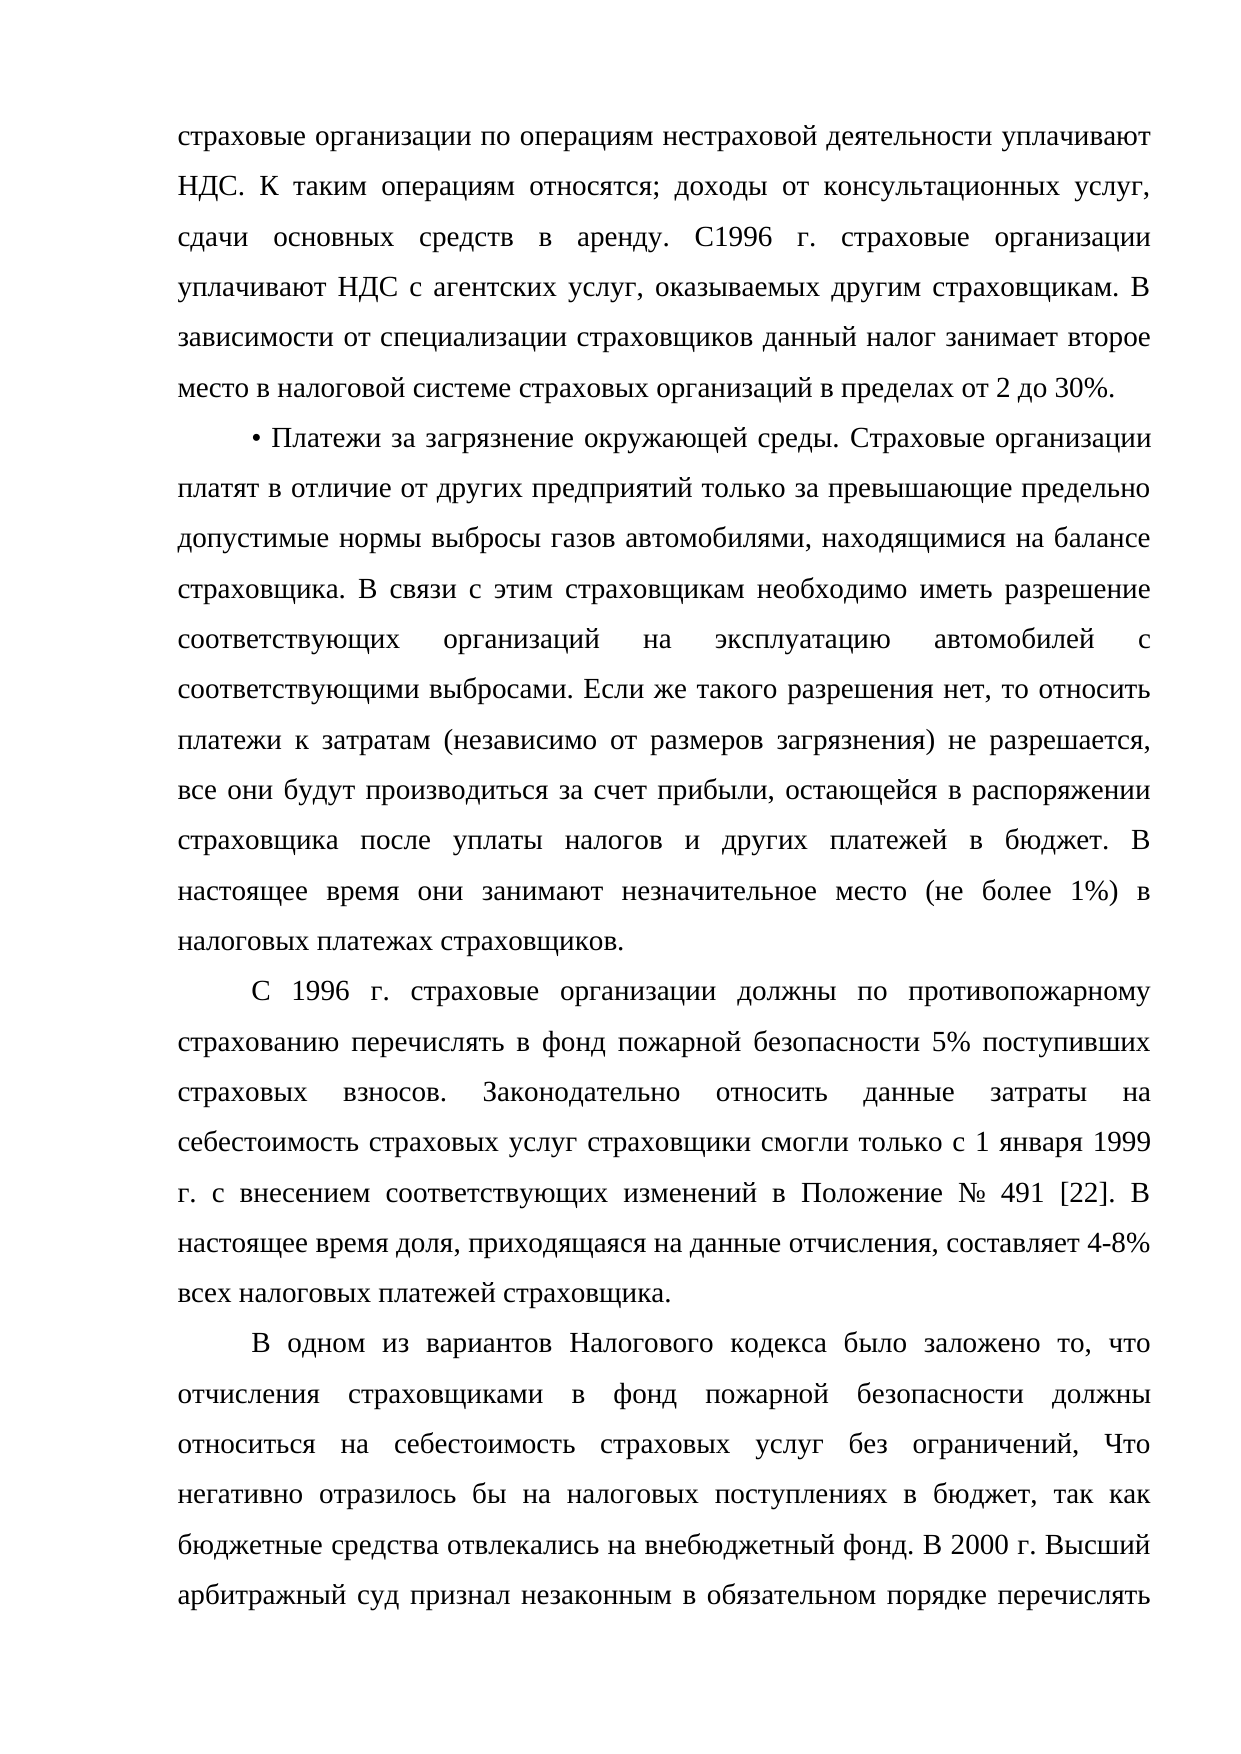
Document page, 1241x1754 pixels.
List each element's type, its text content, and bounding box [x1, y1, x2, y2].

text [177, 1326, 1152, 1611]
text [177, 118, 1152, 403]
text С . страховые организации должны по противопожарному страхованию перечислять в фонд пожарной безопасности 5% поступивших страховых взносов. Законодательно относить данные затраты на себестоимость страховых услуг страховщики смогли только с 1 января . с внесением соответствующих изменений в Положение № 491 [22]. В настоящее время доля, приходящаяся на данные отчисления, составляет 4-8% всех налоговых платежей страховщика. [177, 973, 1152, 1309]
text • Платежи за загрязнение окружающей среды. Страховые организации платят в отличие от других предприятий только за превышающие предельно допустимые нормы выбросы газов автомобилями, находящимися на балансе страховщика. В связи с этим страховщикам необходимо иметь разрешение соответствующих организаций на эксплуатацию автомобилей с соответствующими выбросами. Если же такого разрешения нет, то относить платежи к затратам (независимо от размеров загрязнения) не разрешается, все они будут производиться за счет прибыли, остающейся в распоряжении страховщика после уплаты налогов и других платежей в бюджет. В настоящее время они занимают незначительное место (не более 1%) в налоговых платежах страховщиков. [177, 420, 1152, 957]
